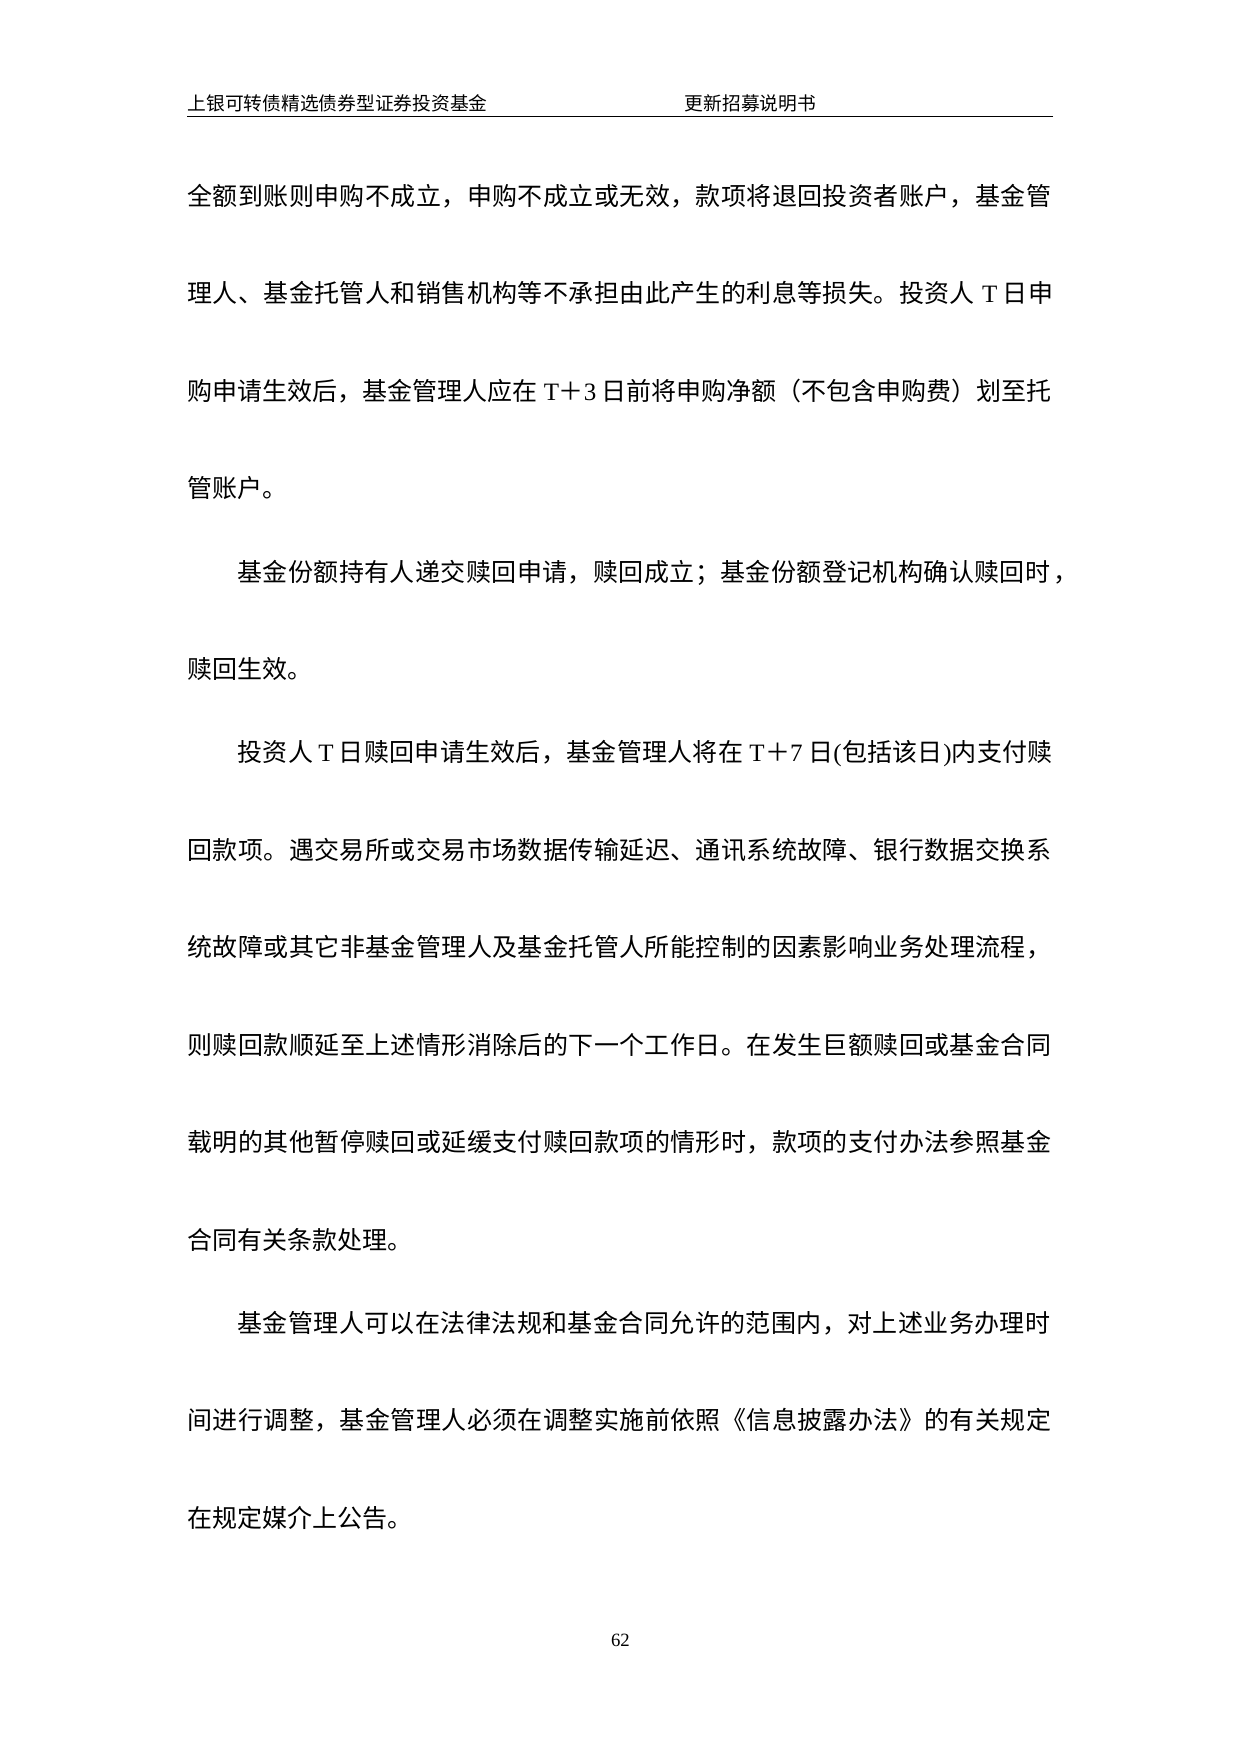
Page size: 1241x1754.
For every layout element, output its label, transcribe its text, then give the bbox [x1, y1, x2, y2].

text 基金份额持有人递交赎回申请，赎回成立；基金份额登记机构确认赎回时，赎回生效。 [187, 538, 1053, 700]
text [187, 162, 1053, 519]
text 投资人T日赎回申请生效后，基金管理人将在T＋7日(包括该日)内支付赎回款项。遇交易所或交易市场数据传输延迟、通讯系统故障、银行数据交换系统故障或其它非基金管理人及基金托管人所能控制的因素影响业务处理流程，则赎回款顺延至上述情形消除后的下一个工作日。在发生巨额赎回或基金合同载明的其他暂停赎回或延缓支付赎回款项的情形时，款项的支付办法参照基金合同有关条款处理。 [187, 718, 1053, 1271]
text 基金管理人可以在法律法规和基金合同允许的范围内，对上述业务办理时间进行调整，基金管理人必须在调整实施前依照《信息披露办法》的有关规定在规定媒介上公告。 [187, 1289, 1053, 1549]
